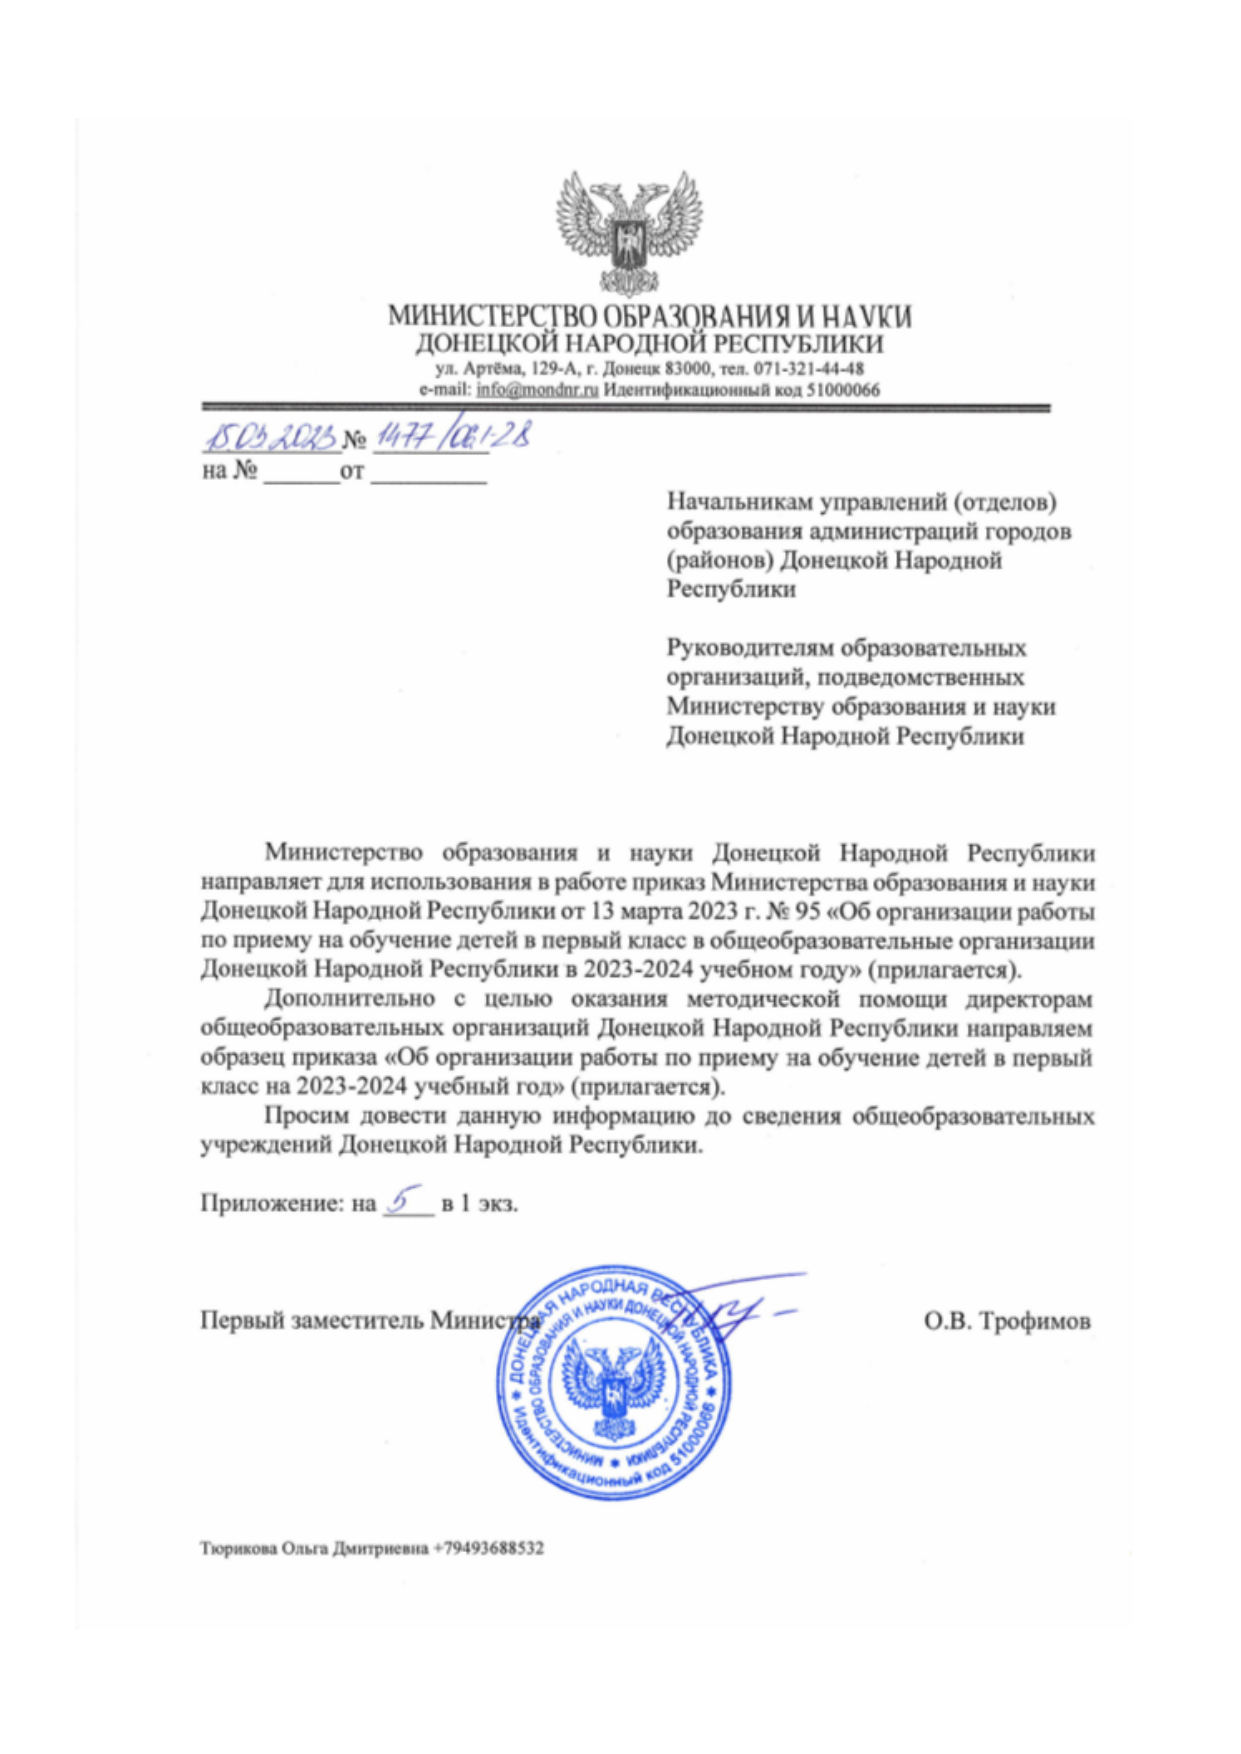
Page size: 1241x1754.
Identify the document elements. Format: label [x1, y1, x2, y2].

picture [73, 118, 1133, 1630]
